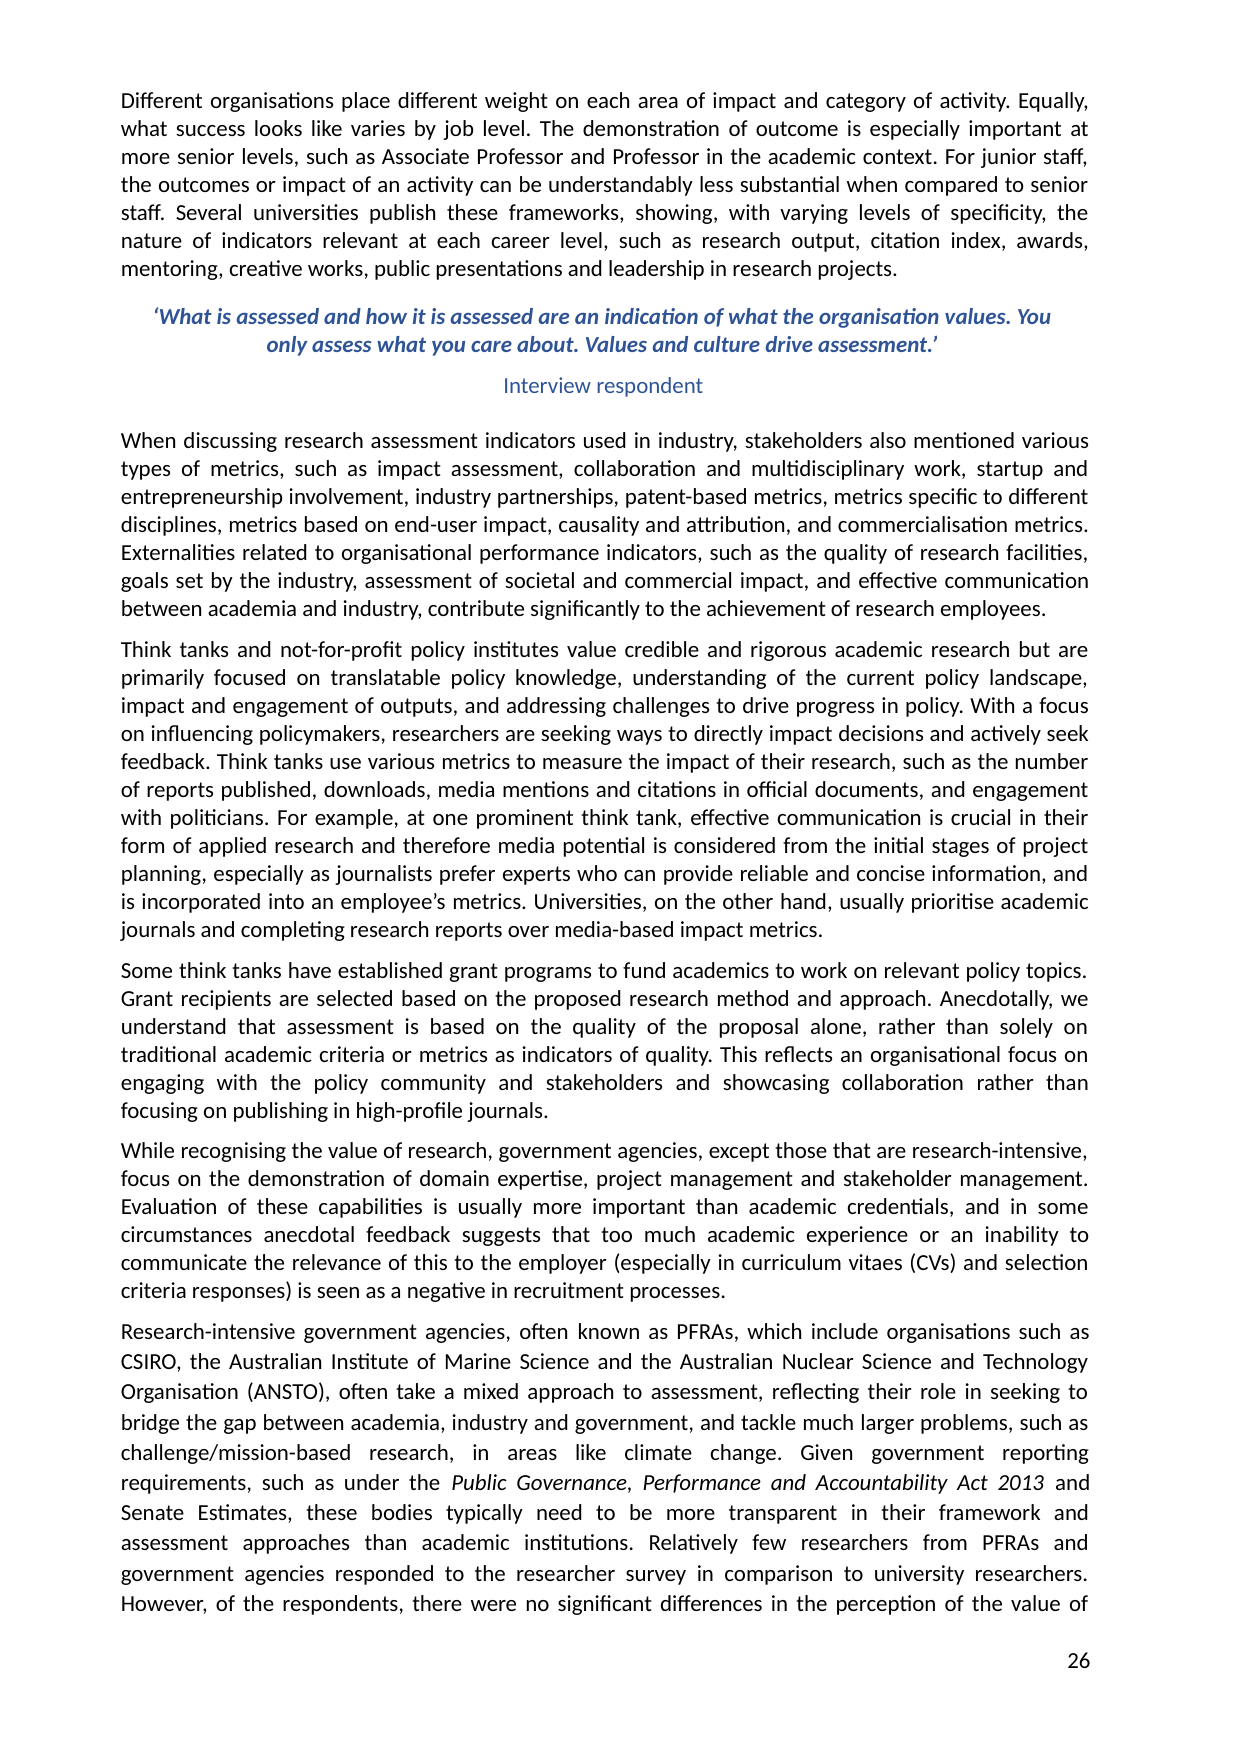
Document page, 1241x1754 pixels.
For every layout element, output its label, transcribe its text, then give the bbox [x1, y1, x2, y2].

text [121, 1317, 1090, 1617]
text Some think tanks have established grant programs to fund academics to work on relevant policy topics. Grant recipients are selected based on the proposed research method and approach. Anecdotally, we understand that assessment is based on the quality of the proposal alone, rather than solely on traditional academic criteria or metrics as indicators of quality. This reflects an organisational focus on engaging with the policy community and stakeholders and showcasing collaboration rather than focusing on publishing in high-profile journals. [121, 956, 1090, 1124]
text Think tanks and not-for-profit policy institutes value credible and rigorous academic research but are primarily focused on translatable policy knowledge, understanding of the current policy landscape, impact and engagement of outputs, and addressing challenges to drive progress in policy. With a focus on influencing policymakers, researchers are seeking ways to directly impact decisions and actively seek feedback. Think tanks use various metrics to measure the impact of their research, such as the number of reports published, downloads, media mentions and citations in official documents, and engagement with politicians. For example, at one prominent think tank, effective communication is crucial in their form of applied research and therefore media potential is considered from the initial stages of project planning, especially as journalists prefer experts who can provide reliable and concise information, and is incorporated into an employee’s metrics. Universities, on the other hand, usually prioritise academic journals and completing research reports over media-based impact metrics. [121, 635, 1090, 943]
text When discussing research assessment indicators used in industry, stakeholders also mentioned various types of metrics, such as impact assessment, collaboration and multidisciplinary work, startup and entrepreneurship involvement, industry partnerships, patent-based metrics, metrics specific to different disciplines, metrics based on end-user impact, causality and attribution, and commercialisation metrics. Externalities related to organisational performance indicators, such as the quality of research facilities, goals set by the industry, assessment of societal and commercial impact, and effective communication between academia and industry, contribute significantly to the achievement of research employees. [121, 426, 1090, 622]
text While recognising the value of research, government agencies, except those that are research-intensive, focus on the demonstration of domain expertise, project management and stakeholder management. Evaluation of these capabilities is usually more important than academic credentials, and in some circumstances anecdotal feedback suggests that too much academic experience or an inability to communicate the relevance of this to the employer (especially in curriculum vitaes (CVs) and selection criteria responses) is seen as a negative in recruitment processes. [121, 1136, 1090, 1304]
text Different organisations place different weight on each area of impact and category of activity. Equally, what success looks like varies by job level. The demonstration of outcome is especially important at more senior levels, such as Associate Professor and Professor in the academic context. For junior staff, the outcomes or impact of an activity can be understandably less substantial when compared to senior staff. Several universities publish these frameworks, showing, with varying levels of specificity, the nature of indicators relevant at each career level, such as research output, citation index, awards, mentoring, creative works, public presentations and leadership in research projects. [121, 86, 1090, 282]
